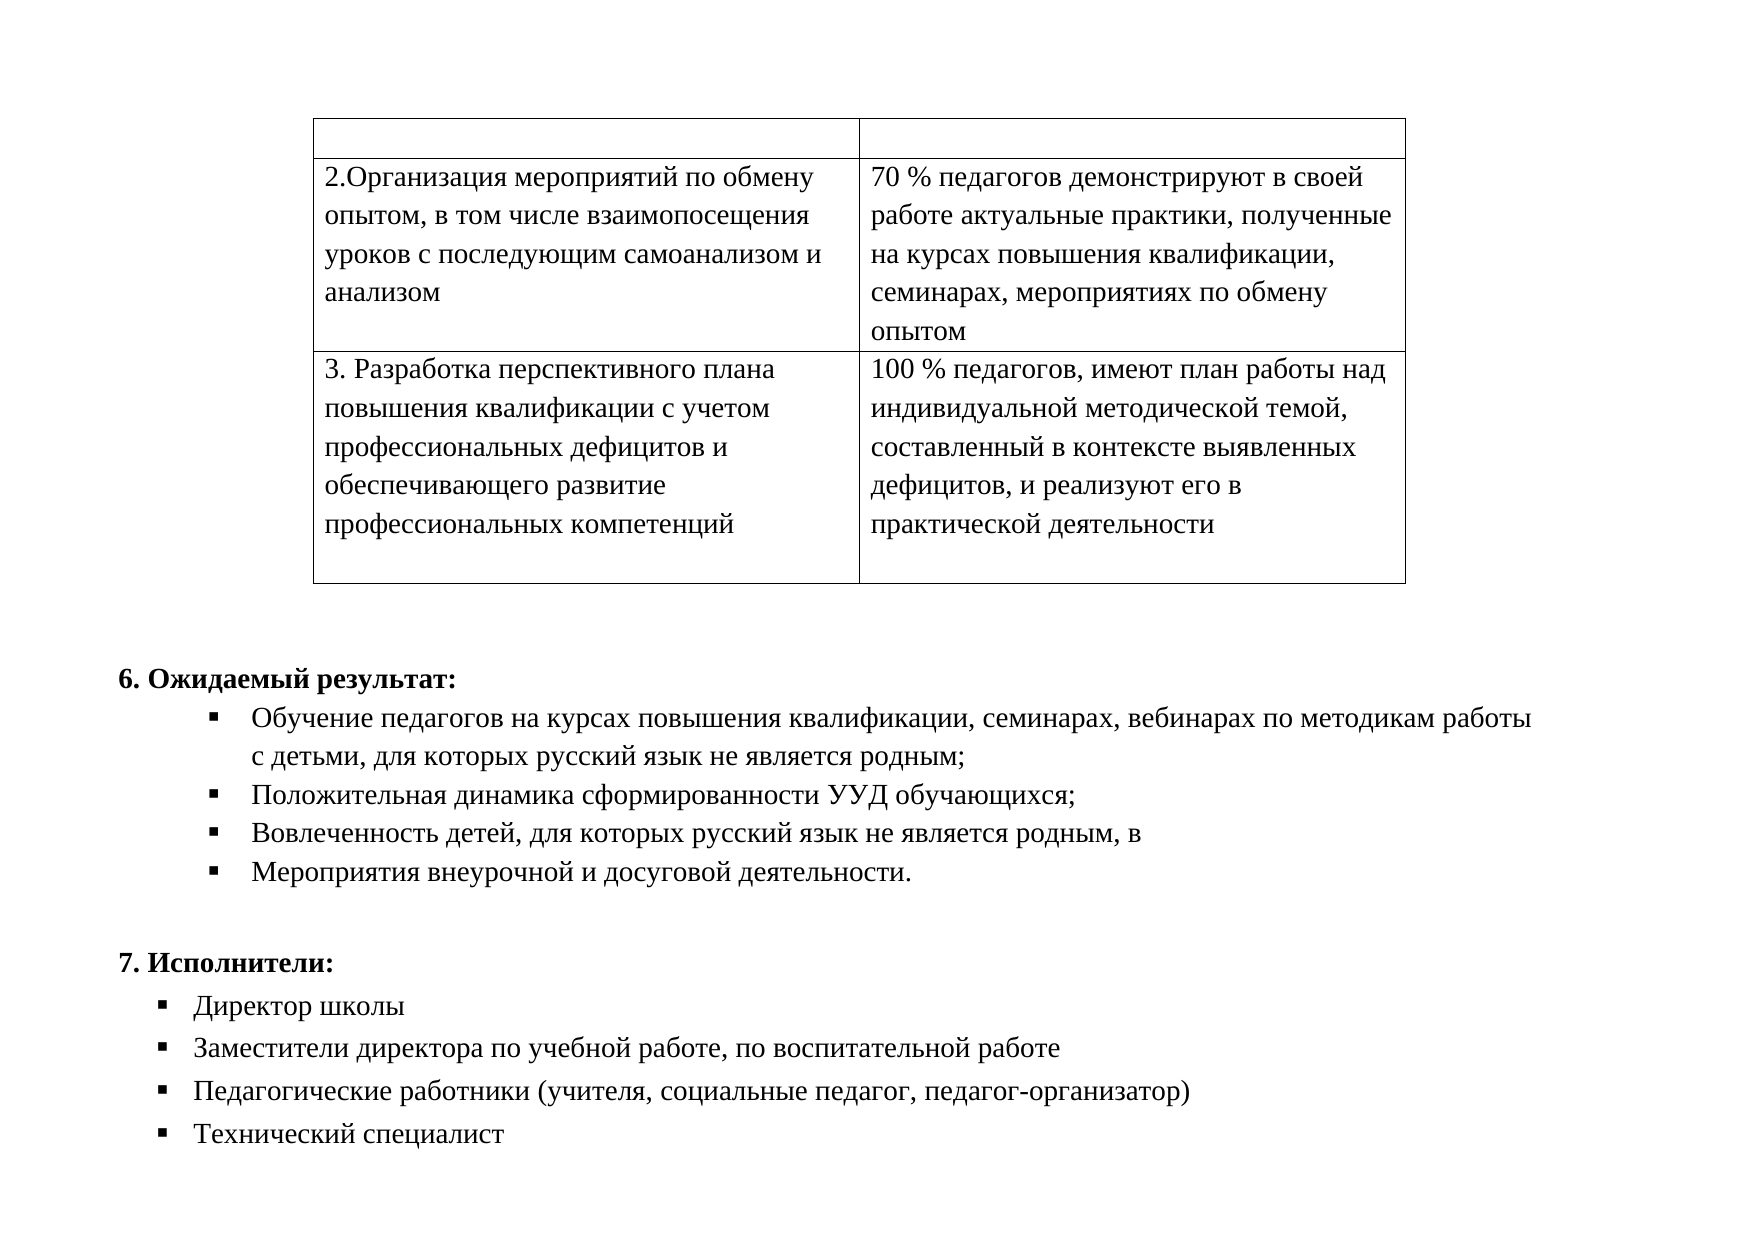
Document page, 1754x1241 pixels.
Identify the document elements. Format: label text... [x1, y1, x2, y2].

text 7. Исполнители: [118, 945, 1636, 978]
list Положительная динамика сформированности УУД обучающихся; [207, 777, 1636, 811]
list Педагогические работники (учителя, социальные педагог, педагог-организатор) [156, 1073, 1636, 1107]
list Технический специалист [156, 1116, 1636, 1150]
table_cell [860, 119, 1405, 158]
list Вовлеченность детей, для которых русский язык не является родным, в [207, 816, 1636, 849]
list Заместители директора по учебной работе, по воспитательной работе [156, 1031, 1636, 1064]
table_cell 70 % педагогов демонстрируют в своей работе актуальные практики, полученные на курсах повышения квалификации, семинарах, мероприятиях по обмену опытом [860, 159, 1405, 351]
table_cell 2.Организация мероприятий по обмену опытом, в том числе взаимопосещения уроков с последующим самоанализом и анализом [314, 159, 859, 351]
list Мероприятия внеурочной и досуговой деятельности. [207, 854, 1636, 888]
table_cell 3. Разработка перспективного плана повышения квалификации с учетом профессиональных дефицитов и обеспечивающего развитие профессиональных компетенций [314, 352, 859, 583]
list Обучение педагогов на курсах повышения квалификации, семинарах, вебинарах по методикам работы [207, 700, 1636, 733]
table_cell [314, 119, 859, 158]
table_cell 100 % педагогов, имеют план работы над индивидуальной методической темой, составленный в контексте выявленных дефицитов, и реализуют его в практической деятельности [860, 352, 1405, 583]
list с детьми, для которых русский язык не является родным; [251, 738, 1636, 772]
text 6. Ожидаемый результат: [118, 661, 1636, 695]
list Директор школы [156, 988, 1636, 1021]
